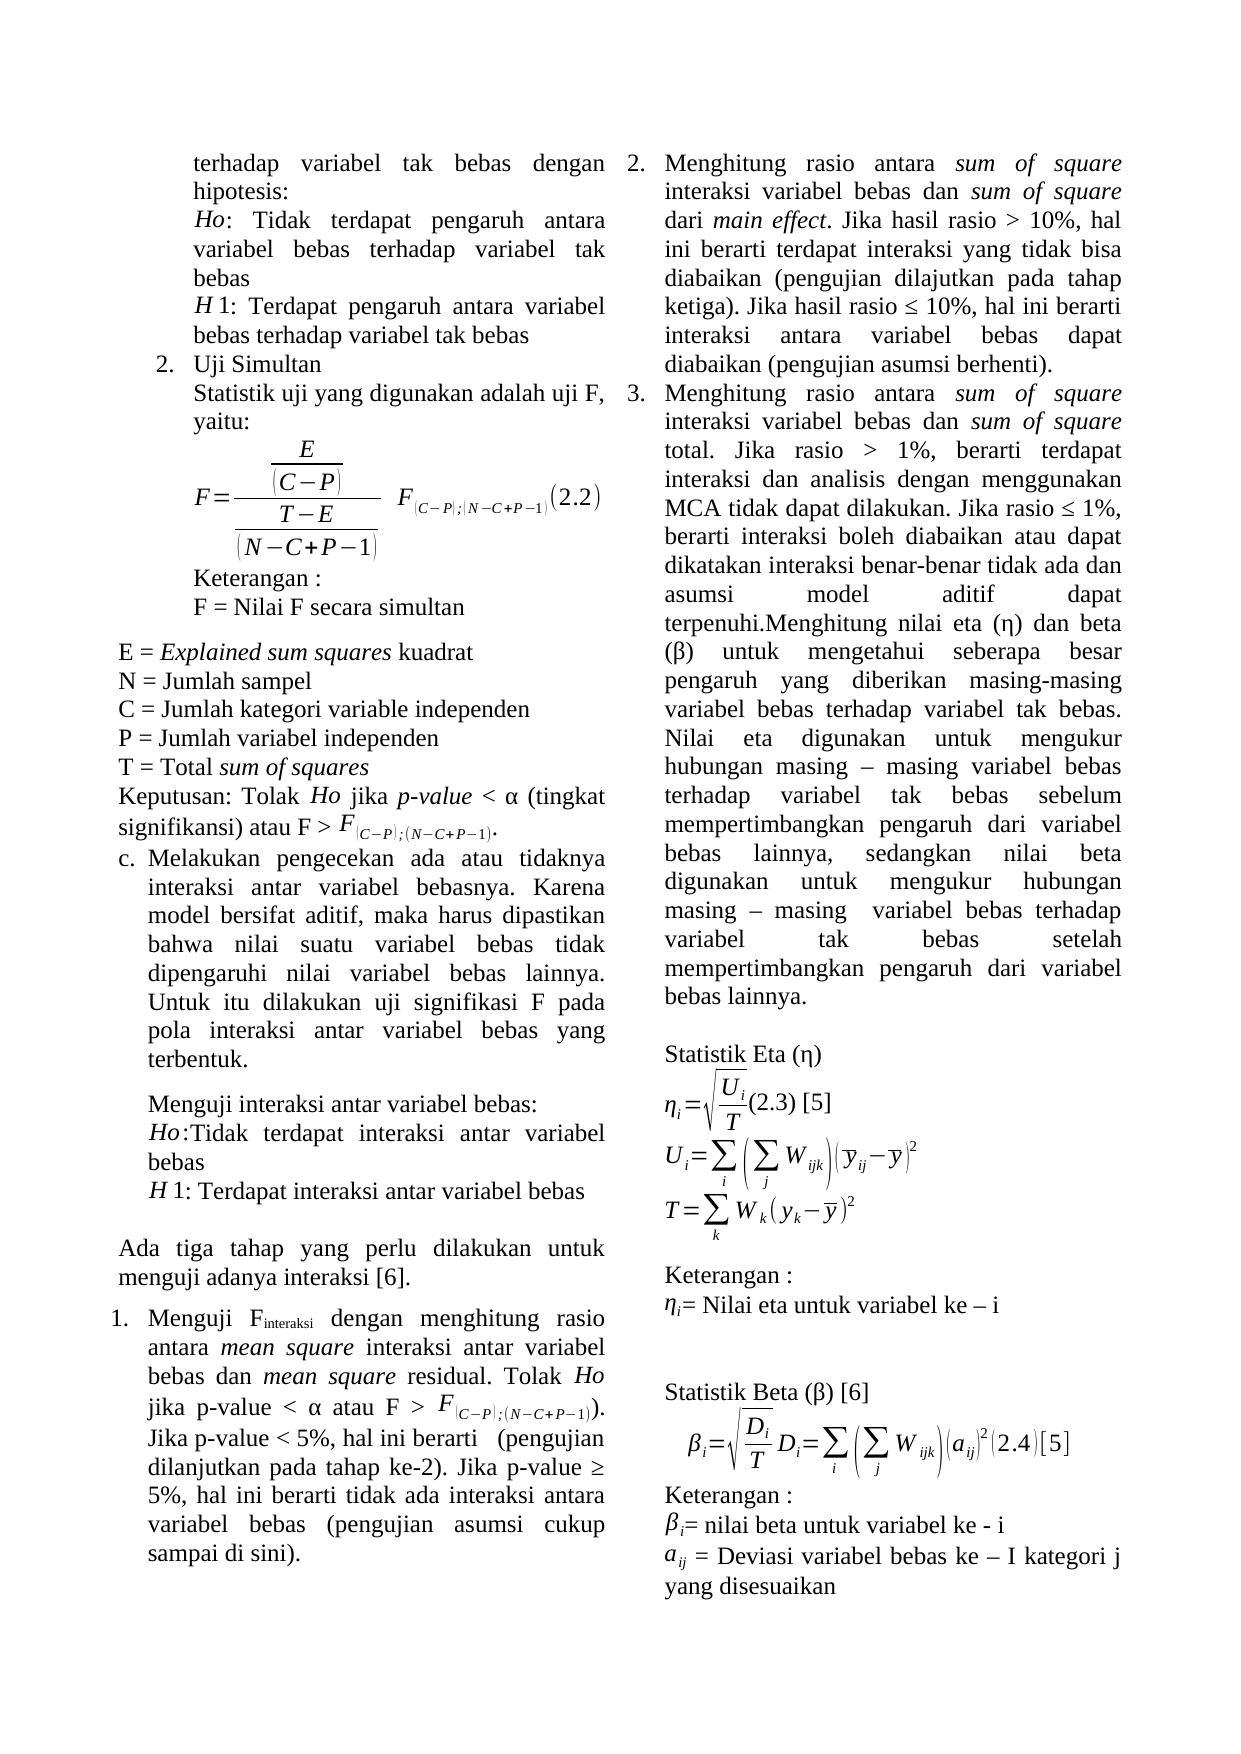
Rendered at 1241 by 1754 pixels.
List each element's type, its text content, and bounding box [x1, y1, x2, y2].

text T = Total sum of squares [118, 752, 605, 781]
text = nilai beta untuk variabel ke - i [664, 1508, 1122, 1540]
text N = Jumlah sampel [118, 666, 605, 694]
list Menghitung rasio antara sum of square interaksi variabel bebas dan sum of square dari main effect. Jika hasil rasio > 10%, hal ini berarti terdapat interaksi yang tidak bisa diabaikan (pengujian dilajutkan pada tahap ketiga). Jika hasil rasio ≤ 10%, hal ini berarti interaksi antara variabel bebas dapat diabaikan (pengujian asumsi berhenti). [627, 148, 1122, 378]
text E = Explained sum squares kuadrat [118, 637, 605, 666]
text Keterangan : [664, 1480, 1122, 1508]
list Keterangan : [193, 563, 605, 592]
text Keputusan: Tolak jika p-value < α (tingkat signifikansi) atau F > . [118, 781, 605, 843]
list Menghitung rasio antara sum of square interaksi variabel bebas dan sum of square total. Jika rasio > 1%, berarti terdapat interaksi dan analisis dengan menggunakan MCA tidak dapat dilakukan. Jika rasio ≤ 1%, berarti interaksi boleh diabaikan atau dapat dikatakan interaksi benar-benar tidak ada dan asumsi model aditif dapat terpenuhi.Menghitung nilai eta (η) dan beta (β) untuk mengetahui seberapa besar pengaruh yang diberikan masing-masing variabel bebas terhadap variabel tak bebas. Nilai eta digunakan untuk mengukur hubungan masing – masing variabel bebas terhadap variabel tak bebas sebelum mempertimbangkan pengaruh dari variabel bebas lainnya, sedangkan nilai beta digunakan untuk mengukur hubungan masing – masing variabel bebas terhadap variabel tak bebas setelah mempertimbangkan pengaruh dari variabel bebas lainnya. [627, 378, 1122, 1010]
list Menguji Finteraksi dengan menghitung rasio antara mean square interaksi antar variabel bebas dan mean square residual. Tolak jika p-value < α atau F > ). Jika p-value < 5%, hal ini berarti (pengujian dilanjutkan pada tahap ke-2). Jika p-value ≥ 5%, hal ini berarti tidak ada interaksi antara variabel bebas (pengujian asumsi cukup sampai di sini). [110, 1303, 605, 1567]
list Statistik Eta (η) [664, 1039, 1122, 1068]
list Uji Simultan [156, 349, 605, 378]
text = Deviasi variabel bebas ke – I kategori j yang disesuaikan [664, 1540, 1122, 1600]
text Statistik Beta (β) [6] [664, 1377, 1122, 1406]
list : Tidak terdapat pengaruh antara variabel bebas terhadap variabel tak bebas [193, 205, 605, 291]
text : Terdapat interaksi antar variabel bebas [148, 1176, 605, 1204]
text = Nilai eta untuk variabel ke – i [664, 1288, 1122, 1320]
text Tidak terdapat interaksi antar variabel bebas [148, 1118, 605, 1176]
text P = Jumlah variabel independen [118, 723, 605, 752]
list Melakukan pengecekan ada atau tidaknya interaksi antar variabel bebasnya. Karena model bersifat aditif, maka harus dipastikan bahwa nilai suatu variabel bebas tidak dipengaruhi nilai variabel bebas lainnya. Untuk itu dilakukan uji signifikasi F pada pola interaksi antar variabel bebas yang terbentuk. [118, 843, 605, 1073]
text Ada tiga tahap yang perlu dilakukan untuk menguji adanya interaksi [6]. [118, 1233, 605, 1291]
list Statistik uji yang digunakan adalah uji F, yaitu: [193, 378, 605, 435]
list Menguji nilai F main effect untuk mengetahui pengaruh variabel bebas terhadap variabel tak bebas dengan hipotesis: [156, 148, 605, 205]
text C = Jumlah kategori variable independen [118, 694, 605, 723]
list F = Nilai F secara simultan [193, 592, 605, 620]
list (2.3) [5] [664, 1068, 1122, 1136]
list : Terdapat pengaruh antara variabel bebas terhadap variabel tak bebas [193, 291, 605, 349]
text Keterangan : [664, 1260, 1122, 1288]
text Menguji interaksi antar variabel bebas: [148, 1089, 605, 1118]
